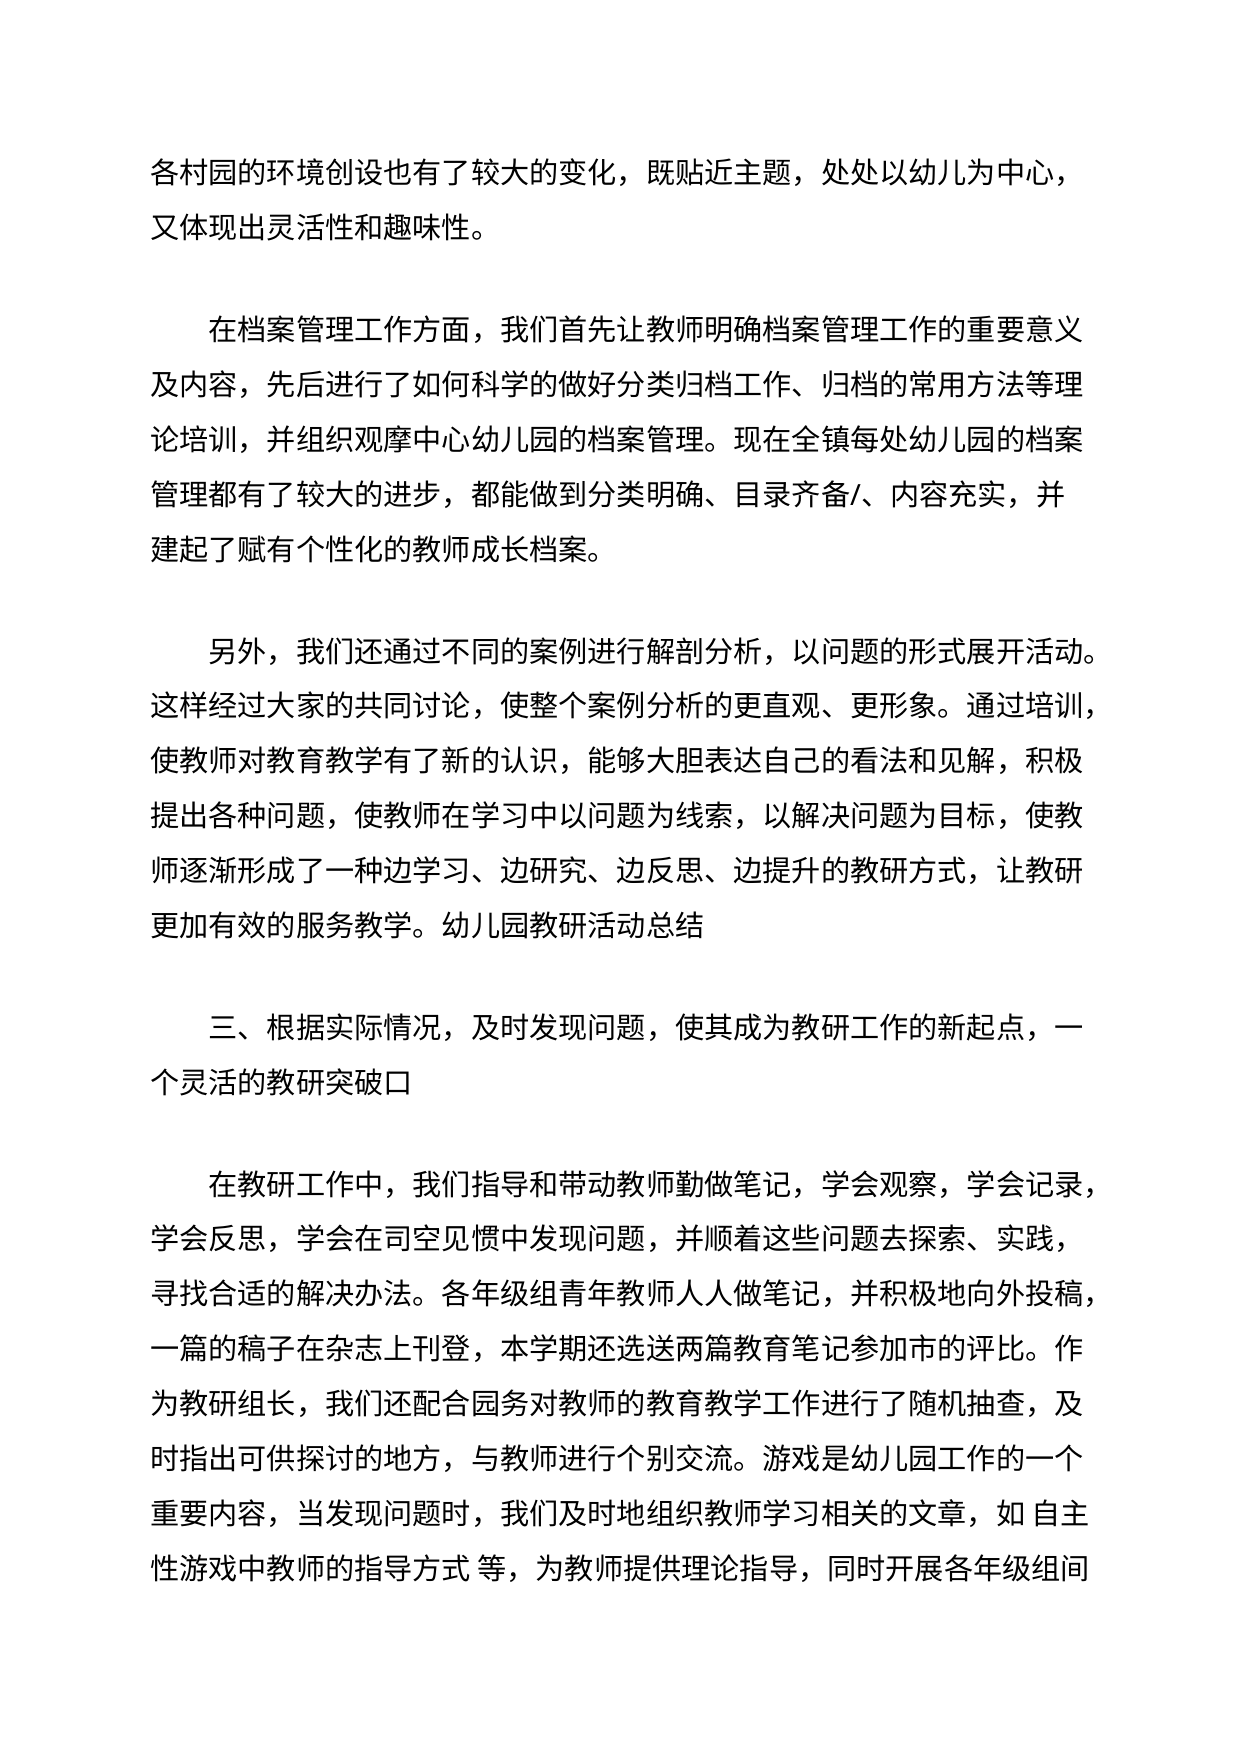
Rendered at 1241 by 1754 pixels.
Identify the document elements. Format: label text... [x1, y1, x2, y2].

text 三、根据实际情况，及时发现问题，使其成为教研工作的新起点，一个灵活的教研突破口 [150, 1004, 1090, 1102]
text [150, 150, 1090, 247]
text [150, 1161, 1090, 1588]
text 另外，我们还通过不同的案例进行解剖分析，以问题的形式展开活动。这样经过大家的共同讨论，使整个案例分析的更直观、更形象。通过培训，使教师对教育教学有了新的认识，能够大胆表达自己的看法和见解，积极提出各种问题，使教师在学习中以问题为线索，以解决问题为目标，使教师逐渐形成了一种边学习、边研究、边反思、边提升的教研方式，让教研更加有效的服务教学。幼儿园教研活动总结 [150, 628, 1090, 945]
text 在档案管理工作方面，我们首先让教师明确档案管理工作的重要意义及内容，先后进行了如何科学的做好分类归档工作、归档的常用方法等理论培训，并组织观摩中心幼儿园的档案管理。现在全镇每处幼儿园的档案管理都有了较大的进步，都能做到分类明确、目录齐备/、内容充实，并建起了赋有个性化的教师成长档案。 [150, 307, 1090, 569]
